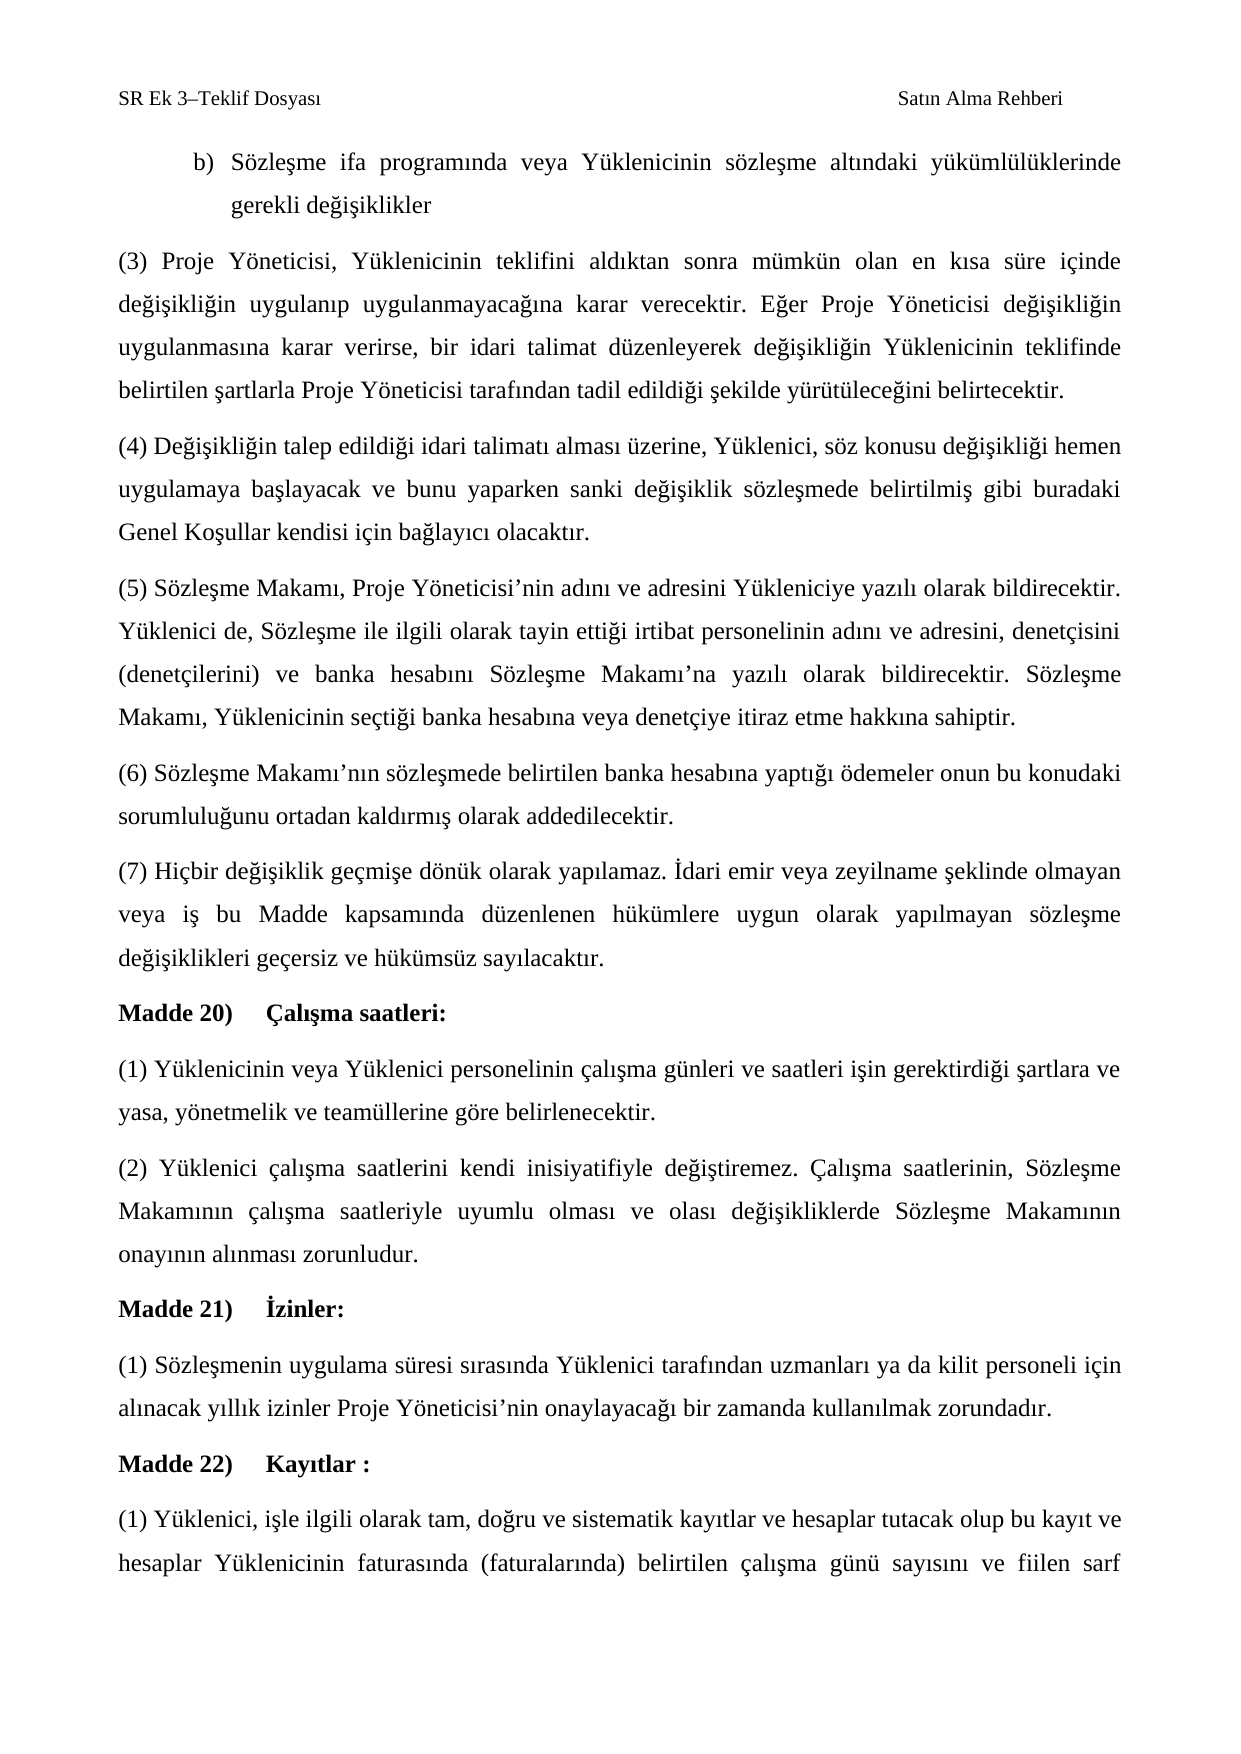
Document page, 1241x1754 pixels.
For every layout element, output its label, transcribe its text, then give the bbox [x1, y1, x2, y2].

text (5) Sözleşme Makamı, Proje Yöneticisi’nin adını ve adresini Yükleniciye yazılı olarak bildirecektir. Yüklenici de, Sözleşme ile ilgili olarak tayin ettiği irtibat personelinin adını ve adresini, denetçisini (denetçilerini) ve banka hesabını Sözleşme Makamı’na yazılı olarak bildirecektir. Sözleşme Makamı, Yüklenicinin seçtiği banka hesabına veya denetçiye itiraz etme hakkına sahiptir. [118, 573, 1122, 731]
list Kayıtlar : [118, 1449, 1122, 1478]
text (6) Sözleşme Makamı’nın sözleşmede belirtilen banka hesabına yaptığı ödemeler onun bu konudaki sorumluluğunu ortadan kaldırmış olarak addedilecektir. [118, 758, 1122, 829]
list Sözleşme ifa programında veya Yüklenicinin sözleşme altındaki yükümlülüklerinde gerekli değişiklikler [193, 147, 1122, 219]
text (1) Yüklenicinin veya Yüklenici personelinin çalışma günleri ve saatleri işin gerektirdiği şartlara ve yasa, yönetmelik ve teamüllerine göre belirlenecektir. [118, 1054, 1122, 1126]
text (2) Yüklenici çalışma saatlerini kendi inisiyatifiyle değiştiremez. Çalışma saatlerinin, Sözleşme Makamının çalışma saatleriyle uyumlu olması ve olası değişikliklerde Sözleşme Makamının onayının alınması zorunludur. [118, 1153, 1122, 1268]
text (1) Sözleşmenin uygulama süresi sırasında Yüklenici tarafından uzmanları ya da kilit personeli için alınacak yıllık izinler Proje Yöneticisi’nin onaylayacağı bir zamanda kullanılmak zorundadır. [118, 1350, 1122, 1422]
text (7) Hiçbir değişiklik geçmişe dönük olarak yapılamaz. İdari emir veya zeyilname şeklinde olmayan veya iş bu Madde kapsamında düzenlenen hükümlere uygun olarak yapılmayan sözleşme değişiklikleri geçersiz ve hükümsüz sayılacaktır. [118, 856, 1122, 971]
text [118, 1504, 1122, 1576]
list Çalışma saatleri: [118, 998, 1122, 1027]
list İzinler: [118, 1294, 1122, 1323]
text (3) Proje Yöneticisi, Yüklenicinin teklifini aldıktan sonra mümkün olan en kısa süre içinde değişikliğin uygulanıp uygulanmayacağına karar verecektir. Eğer Proje Yöneticisi değişikliğin uygulanmasına karar verirse, bir idari talimat düzenleyerek değişikliğin Yüklenicinin teklifinde belirtilen şartlarla Proje Yöneticisi tarafından tadil edildiği şekilde yürütüleceğini belirtecektir. [118, 246, 1122, 404]
text (4) Değişikliğin talep edildiği idari talimatı alması üzerine, Yüklenici, söz konusu değişikliği hemen uygulamaya başlayacak ve bunu yaparken sanki değişiklik sözleşmede belirtilmiş gibi buradaki Genel Koşullar kendisi için bağlayıcı olacaktır. [118, 431, 1122, 546]
